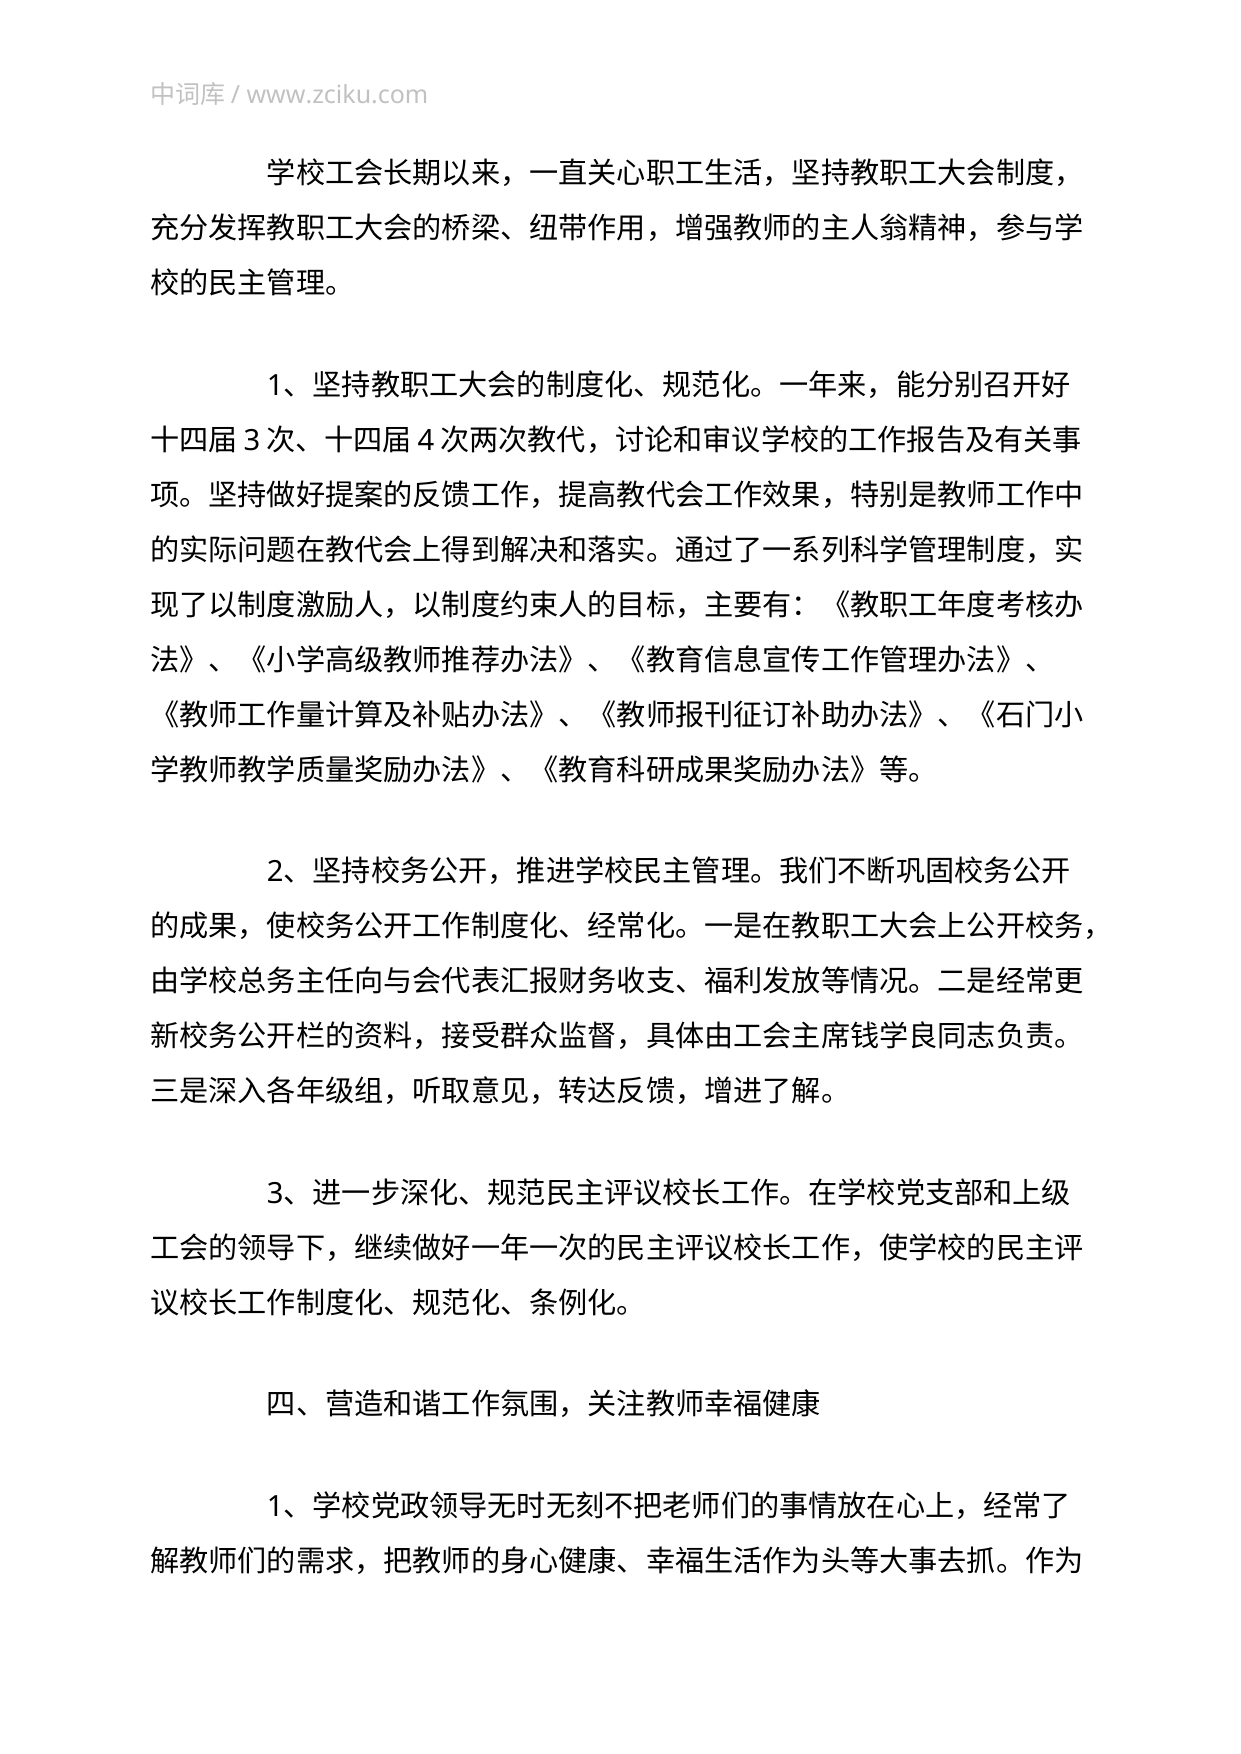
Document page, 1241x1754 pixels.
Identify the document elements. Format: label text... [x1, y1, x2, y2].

text 1、坚持教职工大会的制度化、规范化。一年来，能分别召开好十四届3次、十四届4次两次教代，讨论和审议学校的工作报告及有关事项。坚持做好提案的反馈工作，提高教代会工作效果，特别是教师工作中的实际问题在教代会上得到解决和落实。通过了一系列科学管理制度，实现了以制度激励人，以制度约束人的目标，主要有：《教职工年度考核办法》、《小学高级教师推荐办法》、《教育信息宣传工作管理办法》、《教师工作量计算及补贴办法》、《教师报刊征订补助办法》、《石门小学教师教学质量奖励办法》、《教育科研成果奖励办法》等。 [150, 362, 1090, 788]
text 3、进一步深化、规范民主评议校长工作。在学校党支部和上级工会的领导下，继续做好一年一次的民主评议校长工作，使学校的民主评议校长工作制度化、规范化、条例化。 [150, 1169, 1090, 1321]
text 学校工会长期以来，一直关心职工生活，坚持教职工大会制度，充分发挥教职工大会的桥梁、纽带作用，增强教师的主人翁精神，参与学校的民主管理。 [150, 150, 1090, 302]
text 四、营造和谐工作氛围，关注教师幸福健康 [150, 1381, 1090, 1423]
text 2、坚持校务公开，推进学校民主管理。我们不断巩固校务公开的成果，使校务公开工作制度化、经常化。一是在教职工大会上公开校务，由学校总务主任向与会代表汇报财务收支、福利发放等情况。二是经常更新校务公开栏的资料，接受群众监督，具体由工会主席钱学良同志负责。三是深入各年级组，听取意见，转达反馈，增进了解。 [150, 848, 1090, 1110]
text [150, 1483, 1090, 1580]
